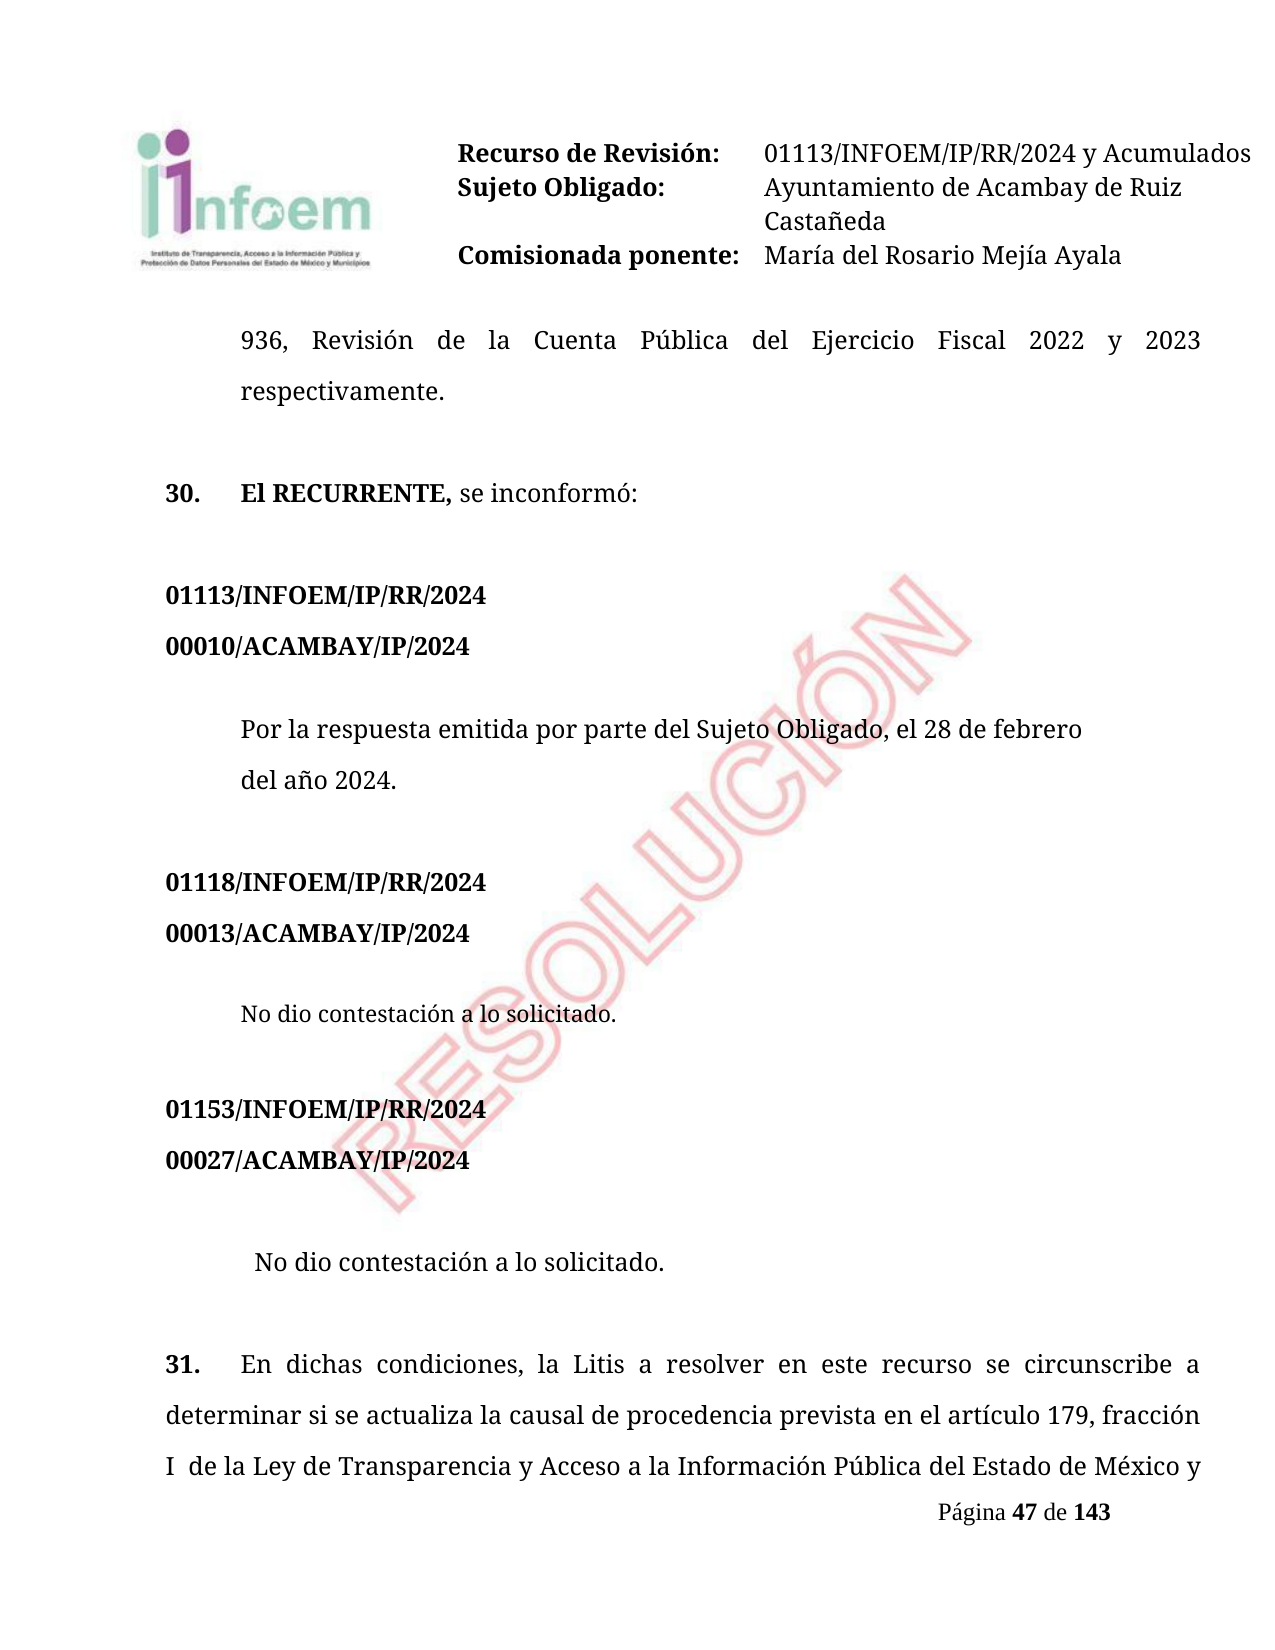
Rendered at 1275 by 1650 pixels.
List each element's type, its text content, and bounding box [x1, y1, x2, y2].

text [240, 323, 1202, 408]
text 01153/INFOEM/IP/RR/2024 [165, 1092, 1084, 1126]
text Por la respuesta emitida por parte del Sujeto Obligado, el 28 de febrero del año 2024. [240, 711, 1084, 796]
text 01113/INFOEM/IP/RR/2024 [165, 578, 1202, 612]
text No dio contestación a lo solicitado. [254, 1245, 1202, 1279]
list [165, 1347, 1202, 1483]
text 01118/INFOEM/IP/RR/2024 [165, 864, 1202, 898]
text 00010/ACAMBAY/IP/2024 [165, 629, 1202, 663]
picture [22, 71, 1251, 1650]
text 00027/ACAMBAY/IP/2024 [165, 1143, 1084, 1177]
text 00013/ACAMBAY/IP/2024 [165, 916, 1202, 949]
text No dio contestación a lo solicitado. [240, 998, 1084, 1029]
list El RECURRENTE, se inconformó: [165, 476, 1202, 510]
